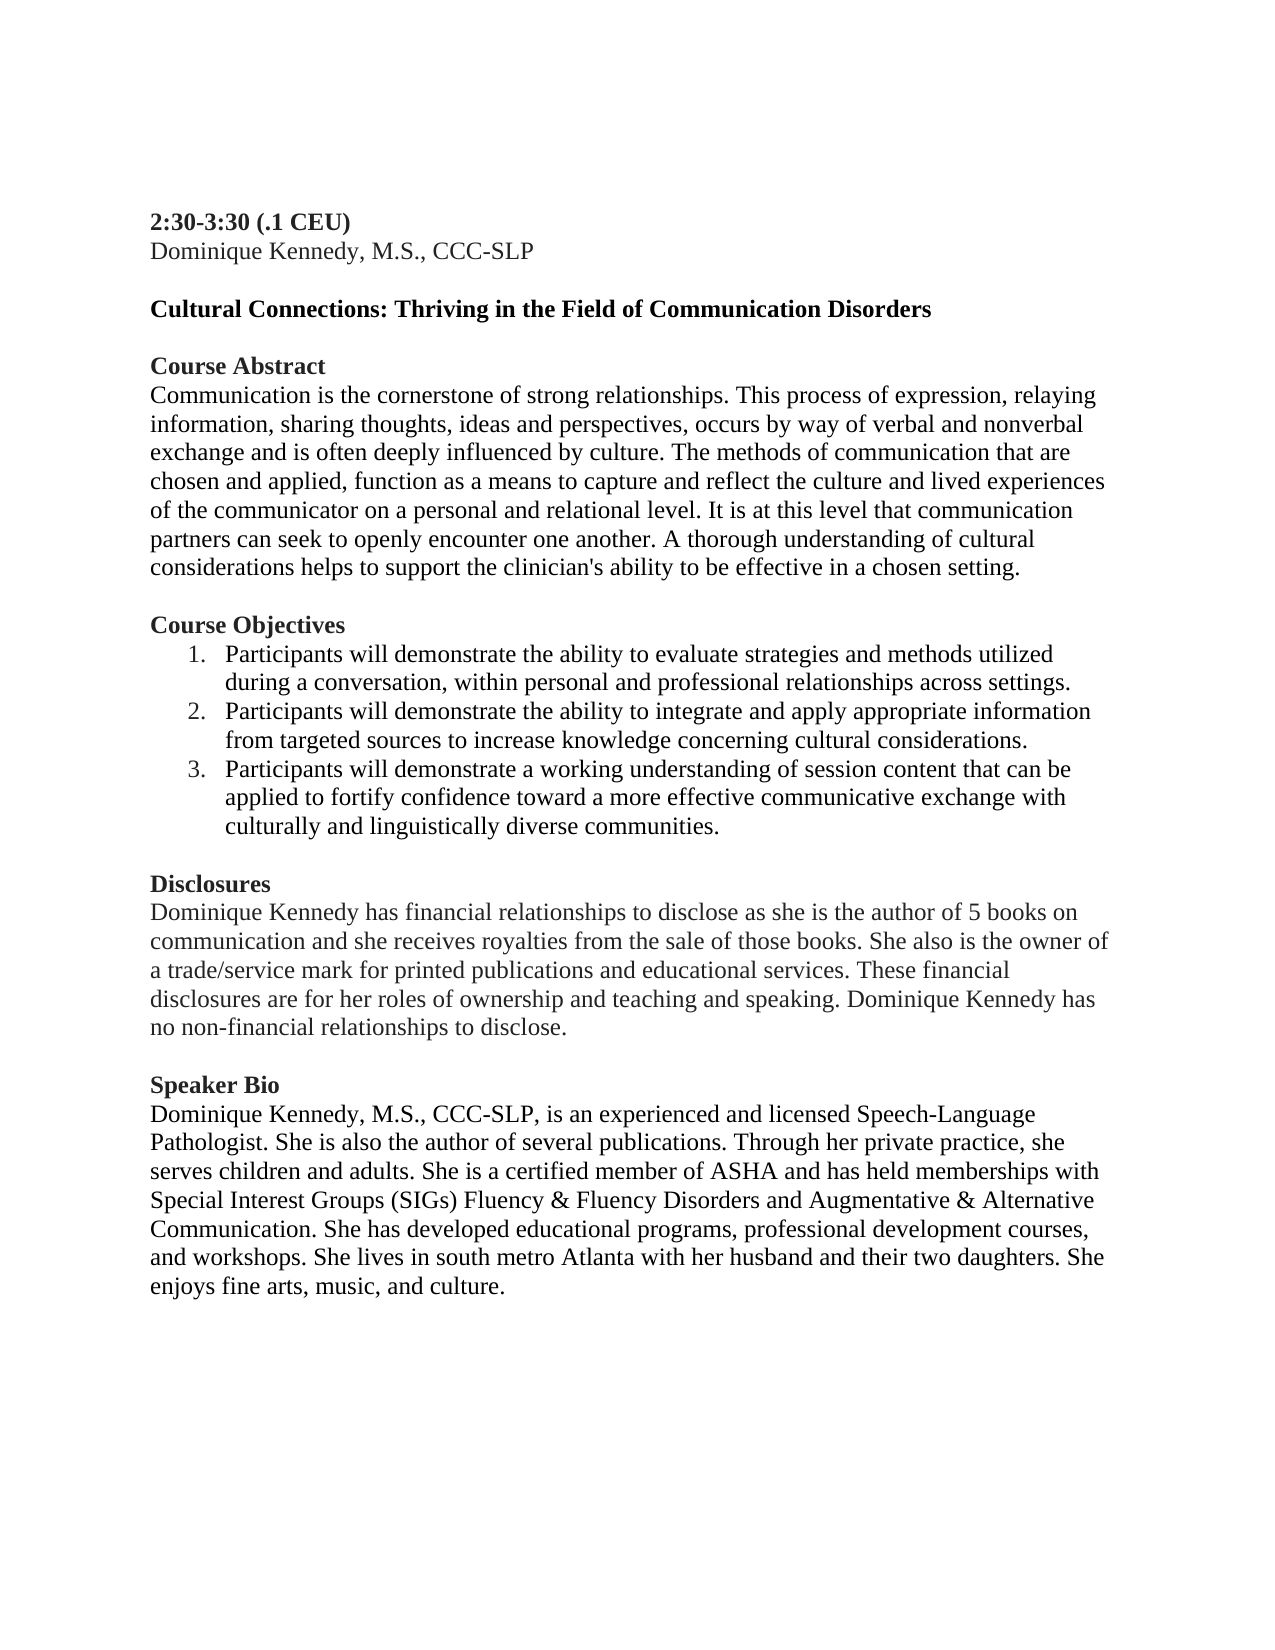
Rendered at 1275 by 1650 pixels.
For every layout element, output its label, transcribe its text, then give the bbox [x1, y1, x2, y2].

list Participants will demonstrate the ability to integrate and apply appropriate information from targeted sources to increase knowledge concerning cultural considerations. [187, 696, 1125, 754]
text Dominique Kennedy, M.S., CCC-SLP, is an experienced and licensed Speech-Language Pathologist. She is also the author of several publications. Through her private practice, she serves children and adults. She is a certified member of ASHA and has held memberships with Special Interest Groups (SIGs) Fluency & Fluency Disorders and Augmentative & Alternative Communication. She has developed educational programs, professional development courses, and workshops. She lives in south metro Atlanta with her husband and their two daughters. She enjoys fine arts, music, and culture. [150, 1099, 1125, 1300]
text Course Abstract [150, 351, 1125, 380]
text Dominique Kennedy, M.S., CCC-SLP [150, 236, 1125, 265]
text Course Objectives [150, 610, 1125, 639]
text Cultural Connections: Thriving in the Field of Communication Disorders [150, 294, 1125, 322]
text 2:30-3:30 (.1 CEU) [150, 207, 1125, 236]
text Communication is the cornerstone of strong relationships. This process of expression, relaying information, sharing thoughts, ideas and perspectives, occurs by way of verbal and nonverbal exchange and is often deeply influenced by culture. The methods of communication that are chosen and applied, function as a means to capture and reflect the culture and lived experiences of the communicator on a personal and relational level. It is at this level that communication partners can seek to openly encounter one another. A thorough understanding of cultural considerations helps to support the clinician's ability to be effective in a chosen setting. [150, 380, 1125, 581]
text Disclosures [150, 869, 1125, 897]
list Participants will demonstrate a working understanding of session content that can be applied to fortify confidence toward a more effective communicative exchange with culturally and linguistically diverse communities. [187, 754, 1125, 840]
text Speaker Bio [150, 1070, 1125, 1099]
list Participants will demonstrate the ability to evaluate strategies and methods utilized during a conversation, within personal and professional relationships across settings. [187, 639, 1125, 696]
text Dominique Kennedy has financial relationships to disclose as she is the author of 5 books on communication and she receives royalties from the sale of those books. She also is the owner of a trade/service mark for printed publications and educational services. These financial disclosures are for her roles of ownership and teaching and speaking. Dominique Kennedy has no non-financial relationships to disclose. [150, 897, 1125, 1041]
